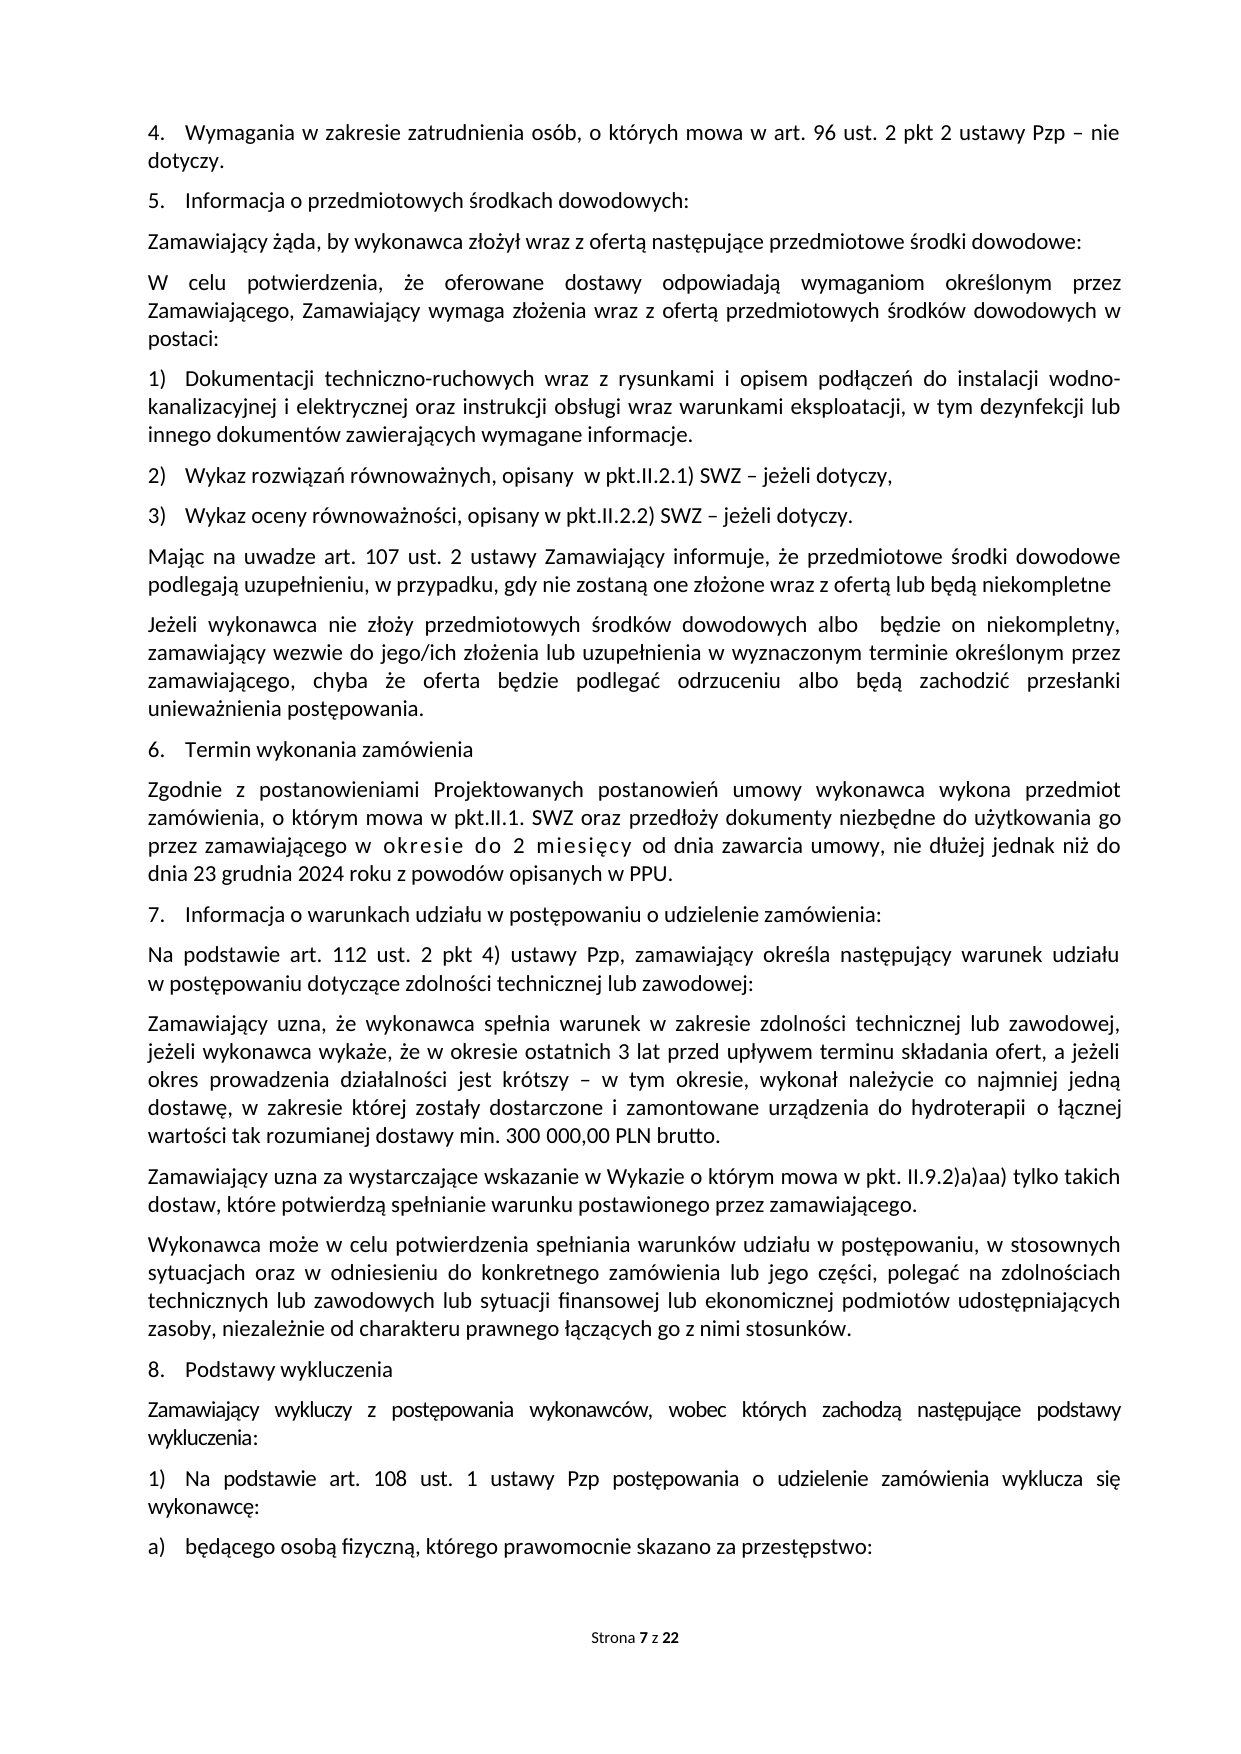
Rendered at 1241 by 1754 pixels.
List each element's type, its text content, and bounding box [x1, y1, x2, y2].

text 4. Wymagania w zakresie zatrudnienia osób, o których mowa w art. 96 ust. 2 pkt 2 ustawy Pzp – nie dotyczy. [148, 118, 1122, 174]
text Wykonawca może w celu potwierdzenia spełniania warunków udziału w postępowaniu, w stosownych sytuacjach oraz w odniesieniu do konkretnego zamówienia lub jego części, polegać na zdolnościach technicznych lub zawodowych lub sytuacji finansowej lub ekonomicznej podmiotów udostępniających zasoby, niezależnie od charakteru prawnego łączących go z nimi stosunków. [148, 1230, 1122, 1342]
text 2) Wykaz rozwiązań równoważnych, opisany w pkt.II.2.1) SWZ – jeżeli dotyczy, [148, 461, 1122, 489]
text W celu potwierdzenia, że oferowane dostawy odpowiadają wymaganiom określonym przez Zamawiającego, Zamawiający wymaga złożenia wraz z ofertą przedmiotowych środków dowodowych w postaci: [148, 268, 1122, 352]
text Zgodnie z postanowieniami Projektowanych postanowień umowy wykonawca wykona przedmiot zamówienia, o którym mowa w pkt.II.1. SWZ oraz przedłoży dokumenty niezbędne do użytkowania go przez zamawiającego w okresie do 2 miesięcy od dnia zawarcia umowy, nie dłużej jednak niż do dnia 23 grudnia 2024 roku z powodów opisanych w PPU. [148, 776, 1122, 888]
text Zamawiający uzna, że wykonawca spełnia warunek w zakresie zdolności technicznej lub zawodowej, jeżeli wykonawca wykaże, że w okresie ostatnich 3 lat przed upływem terminu składania ofert, a jeżeli okres prowadzenia działalności jest krótszy – w tym okresie, wykonał należycie co najmniej jedną dostawę, w zakresie której zostały dostarczone i zamontowane urządzenia do hydroterapii o łącznej wartości tak rozumianej dostawy min. 300 000,00 PLN brutto. [148, 1009, 1122, 1149]
text Mając na uwadze art. 107 ust. 2 ustawy Zamawiający informuje, że przedmiotowe środki dowodowe podlegają uzupełnieniu, w przypadku, gdy nie zostaną one złożone wraz z ofertą lub będą niekompletne [148, 542, 1122, 598]
text 1) Na podstawie art. 108 ust. 1 ustawy Pzp postępowania o udzielenie zamówienia wyklucza się wykonawcę: [148, 1464, 1122, 1520]
text 5. Informacja o przedmiotowych środkach dowodowych: [148, 187, 1122, 215]
text 6. Termin wykonania zamówienia [148, 735, 1122, 763]
text 8. Podstawy wykluczenia [148, 1355, 1122, 1383]
text Jeżeli wykonawca nie złoży przedmiotowych środków dowodowych albo będzie on niekompletny, zamawiający wezwie do jego/ich złożenia lub uzupełnienia w wyznaczonym terminie określonym przez zamawiającego, chyba że oferta będzie podlegać odrzuceniu albo będą zachodzić przesłanki unieważnienia postępowania. [148, 610, 1122, 722]
text Zamawiający uzna za wystarczające wskazanie w Wykazie o którym mowa w pkt. II.9.2)a)aa) tylko takich dostaw, które potwierdzą spełnianie warunku postawionego przez zamawiającego. [148, 1162, 1122, 1218]
text Zamawiający wykluczy z postępowania wykonawców, wobec których zachodzą następujące podstawy wykluczenia: [148, 1395, 1122, 1451]
text a) będącego osobą fizyczną, którego prawomocnie skazano za przestępstwo: [148, 1532, 1122, 1561]
text Zamawiający żąda, by wykonawca złożył wraz z ofertą następujące przedmiotowe środki dowodowe: [148, 227, 1122, 255]
text 3) Wykaz oceny równoważności, opisany w pkt.II.2.2) SWZ – jeżeli dotyczy. [148, 501, 1122, 529]
text Na podstawie art. 112 ust. 2 pkt 4) ustawy Pzp, zamawiający określa następujący warunek udziału w postępowaniu dotyczące zdolności technicznej lub zawodowej: [148, 941, 1122, 997]
text 1) Dokumentacji techniczno-ruchowych wraz z rysunkami i opisem podłączeń do instalacji wodno-kanalizacyjnej i elektrycznej oraz instrukcji obsługi wraz warunkami eksploatacji, w tym dezynfekcji lub innego dokumentów zawierających wymagane informacje. [148, 364, 1122, 448]
text 7. Informacja o warunkach udziału w postępowaniu o udzielenie zamówienia: [148, 900, 1122, 928]
